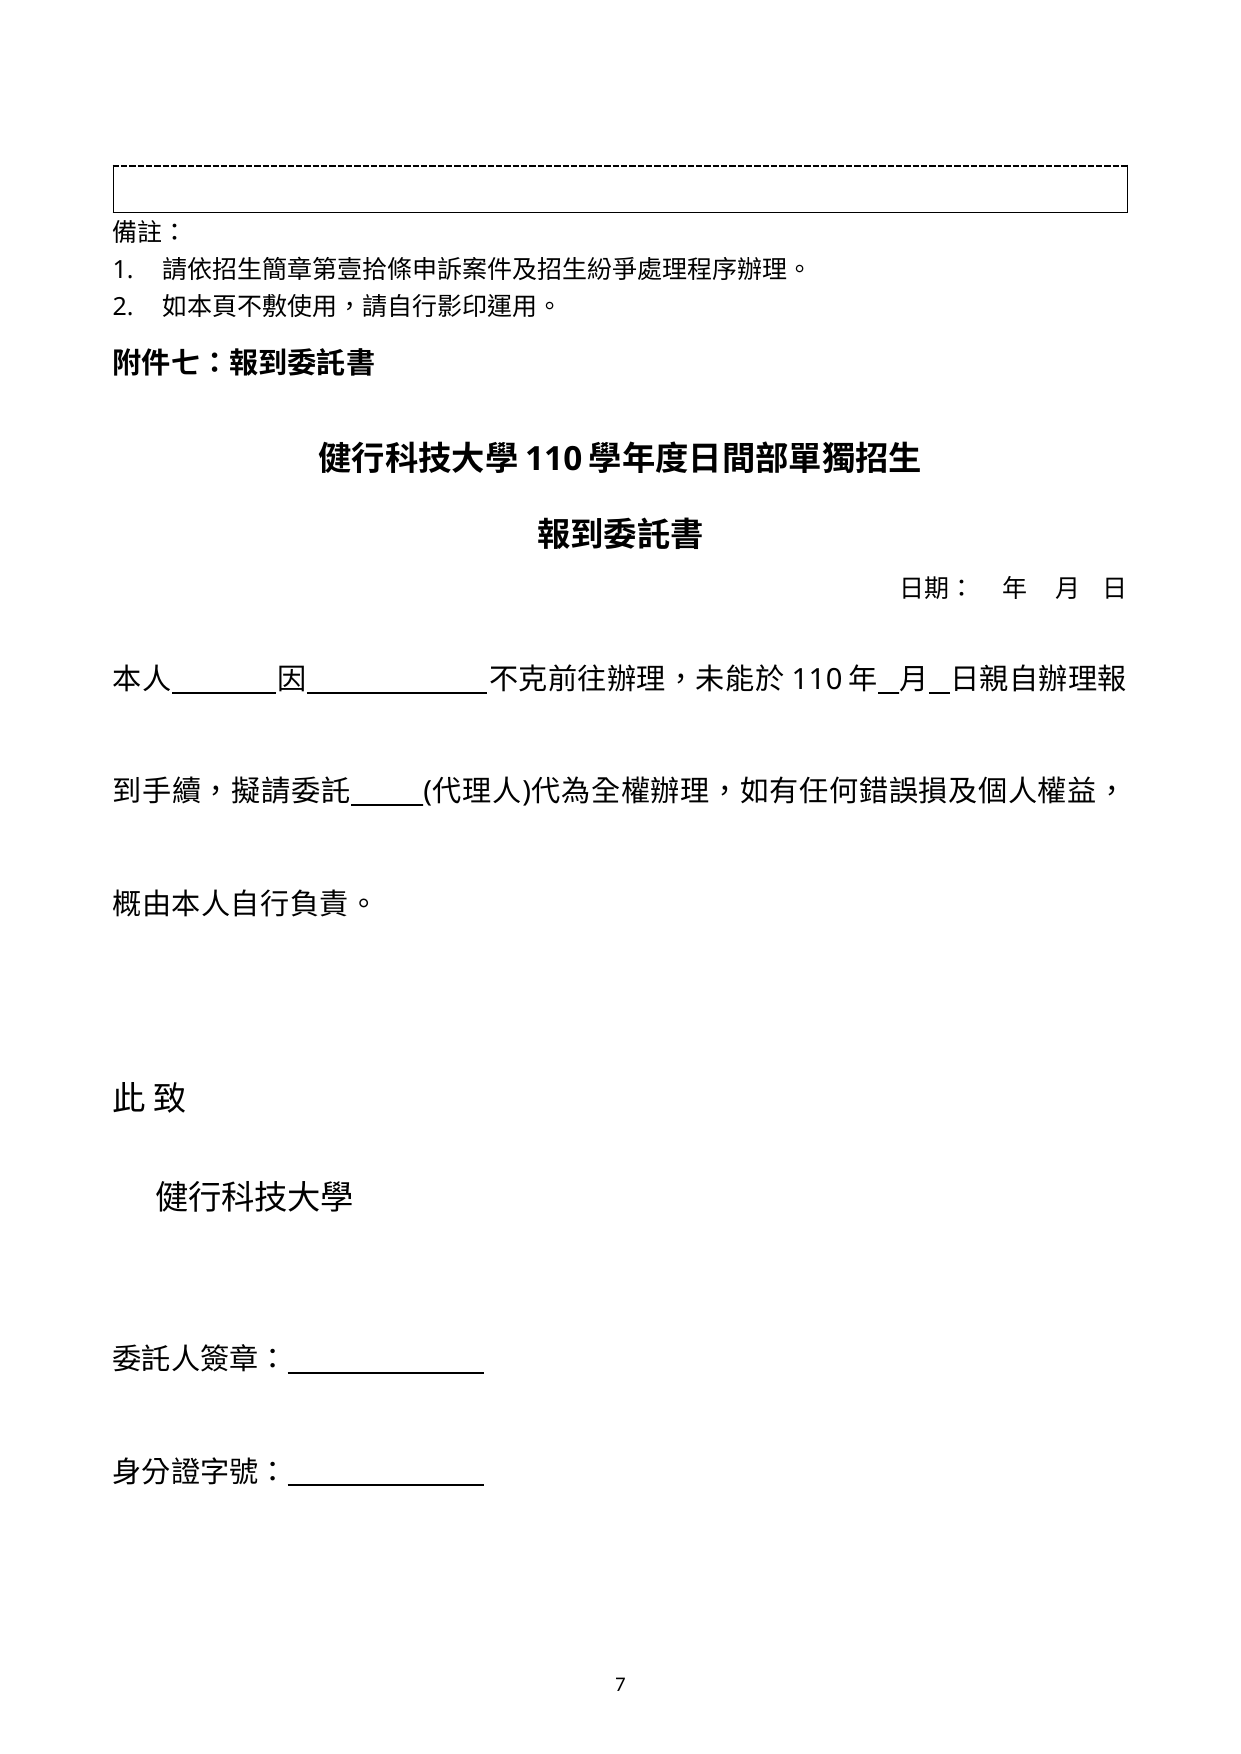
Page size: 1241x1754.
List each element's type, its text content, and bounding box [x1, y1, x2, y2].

table_cell [114, 165, 1127, 212]
text 備註： [112, 213, 1128, 249]
list 請依招生簡章第壹拾條申訴案件及招生紛爭處理程序辦理。 [112, 249, 1128, 287]
list 如本頁不敷使用，請自行影印運用。 [112, 287, 1128, 323]
text 身分證字號： [112, 1432, 1128, 1507]
text 健行科技大學 [112, 1157, 1116, 1232]
text 報到委託書 [112, 494, 1128, 569]
text 日期： 年 月 日 [112, 569, 1128, 605]
text 委託人簽章： [112, 1319, 1128, 1394]
subtitle 附件七：報到委託書 [112, 323, 1128, 398]
text 本人 因 不克前往辦理，未能於110年 月 日親自辦理報到手續，擬請委託 (代理人)代為全權辦理，如有任何錯誤損及個人權益，概由本人自行負責。 [112, 639, 1128, 939]
text 健行科技大學110學年度日間部單獨招生 [112, 419, 1128, 494]
text 此 致 [112, 1058, 1116, 1133]
